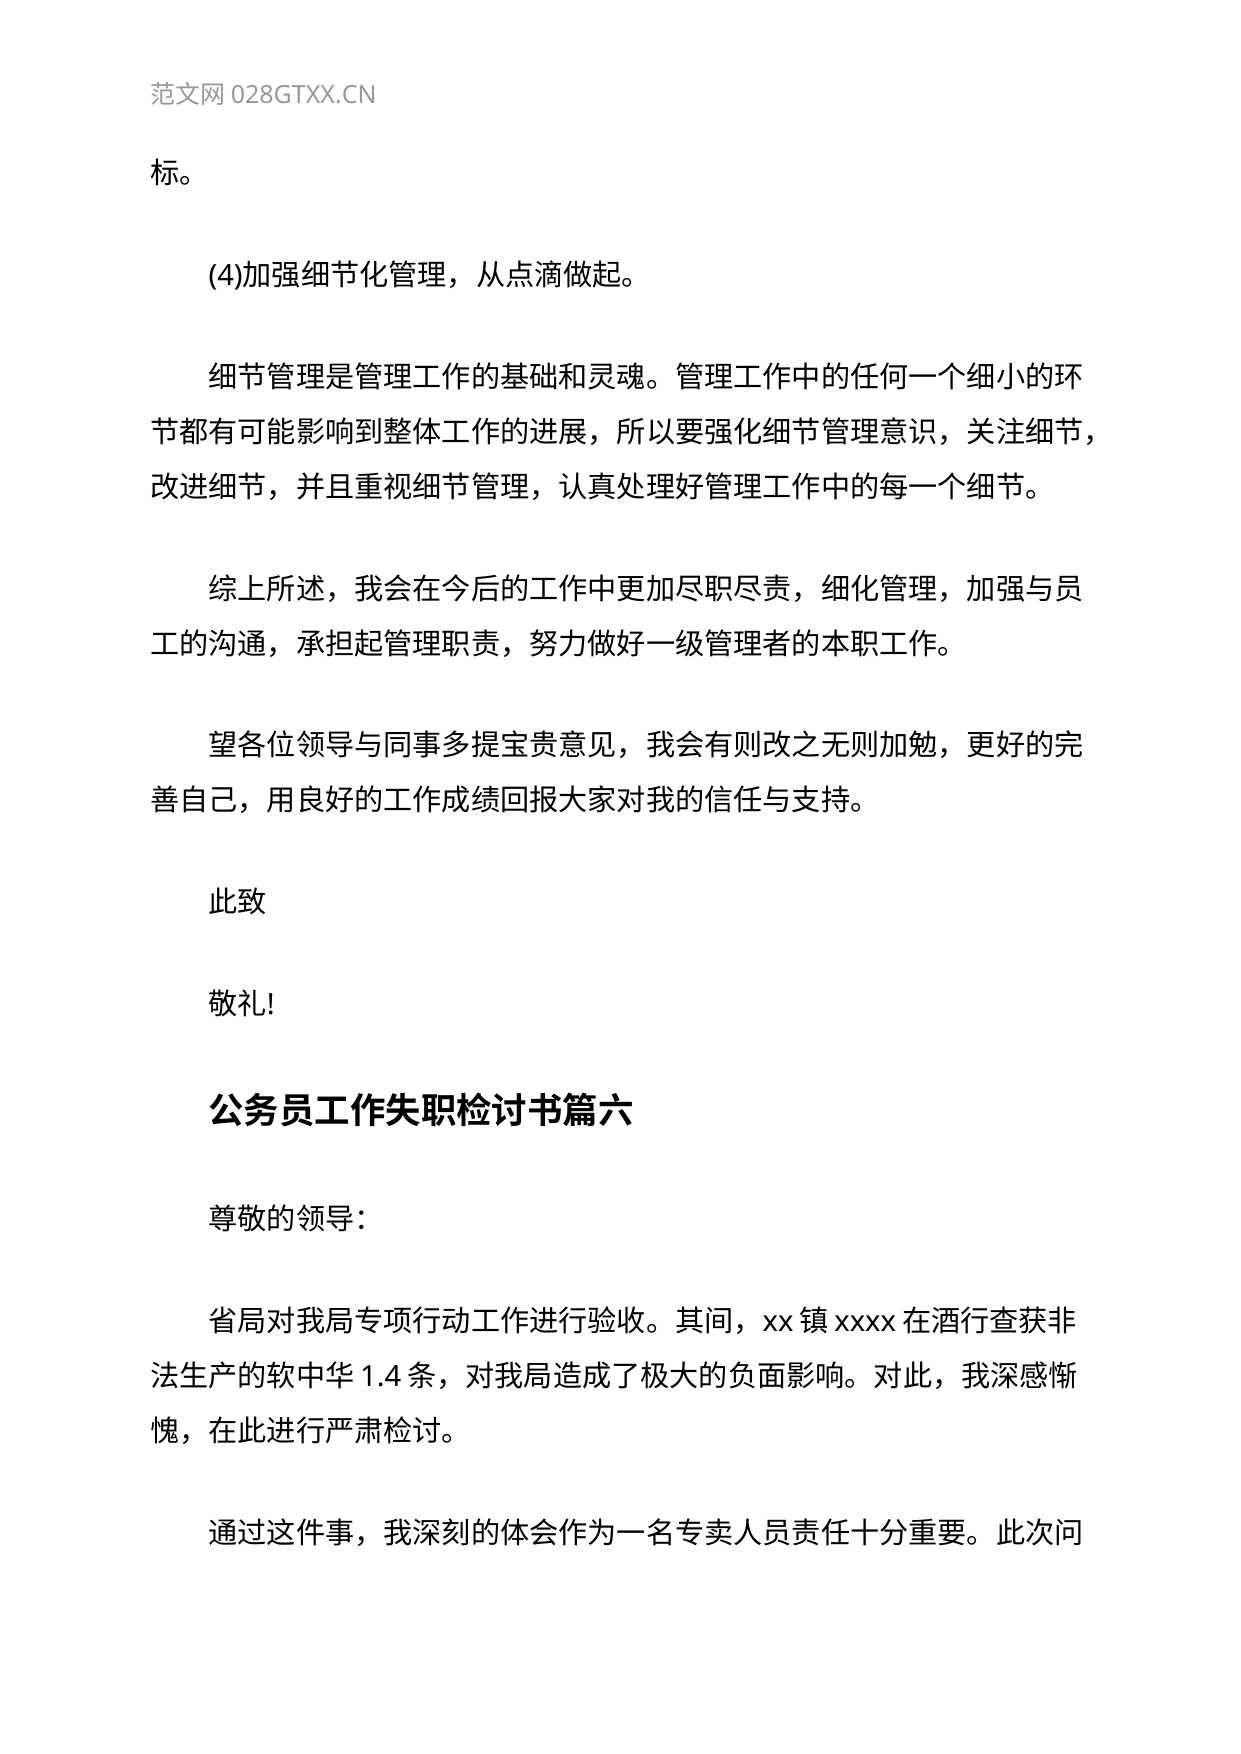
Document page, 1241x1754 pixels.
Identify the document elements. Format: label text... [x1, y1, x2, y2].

text 细节管理是管理工作的基础和灵魂。管理工作中的任何一个细小的环节都有可能影响到整体工作的进展，所以要强化细节管理意识，关注细节，改进细节，并且重视细节管理，认真处理好管理工作中的每一个细节。 [150, 354, 1090, 506]
text 省局对我局专项行动工作进行验收。其间，xx镇xxxx在酒行查获非法生产的软中华1.4条，对我局造成了极大的负面影响。对此，我深感惭愧，在此进行严肃检讨。 [150, 1298, 1090, 1450]
text 此致 [150, 879, 1090, 921]
text 公务员工作失职检讨书篇六 [150, 1082, 1090, 1134]
text 综上所述，我会在今后的工作中更加尽职尽责，细化管理，加强与员工的沟通，承担起管理职责，努力做好一级管理者的本职工作。 [150, 565, 1090, 662]
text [150, 1509, 1090, 1552]
text 望各位领导与同事多提宝贵意见，我会有则改之无则加勉，更好的完善自己，用良好的工作成绩回报大家对我的信任与支持。 [150, 722, 1090, 819]
text (4)加强细节化管理，从点滴做起。 [150, 252, 1090, 294]
text 尊敬的领导： [150, 1196, 1090, 1238]
text 敬礼! [150, 980, 1090, 1023]
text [150, 150, 1090, 192]
